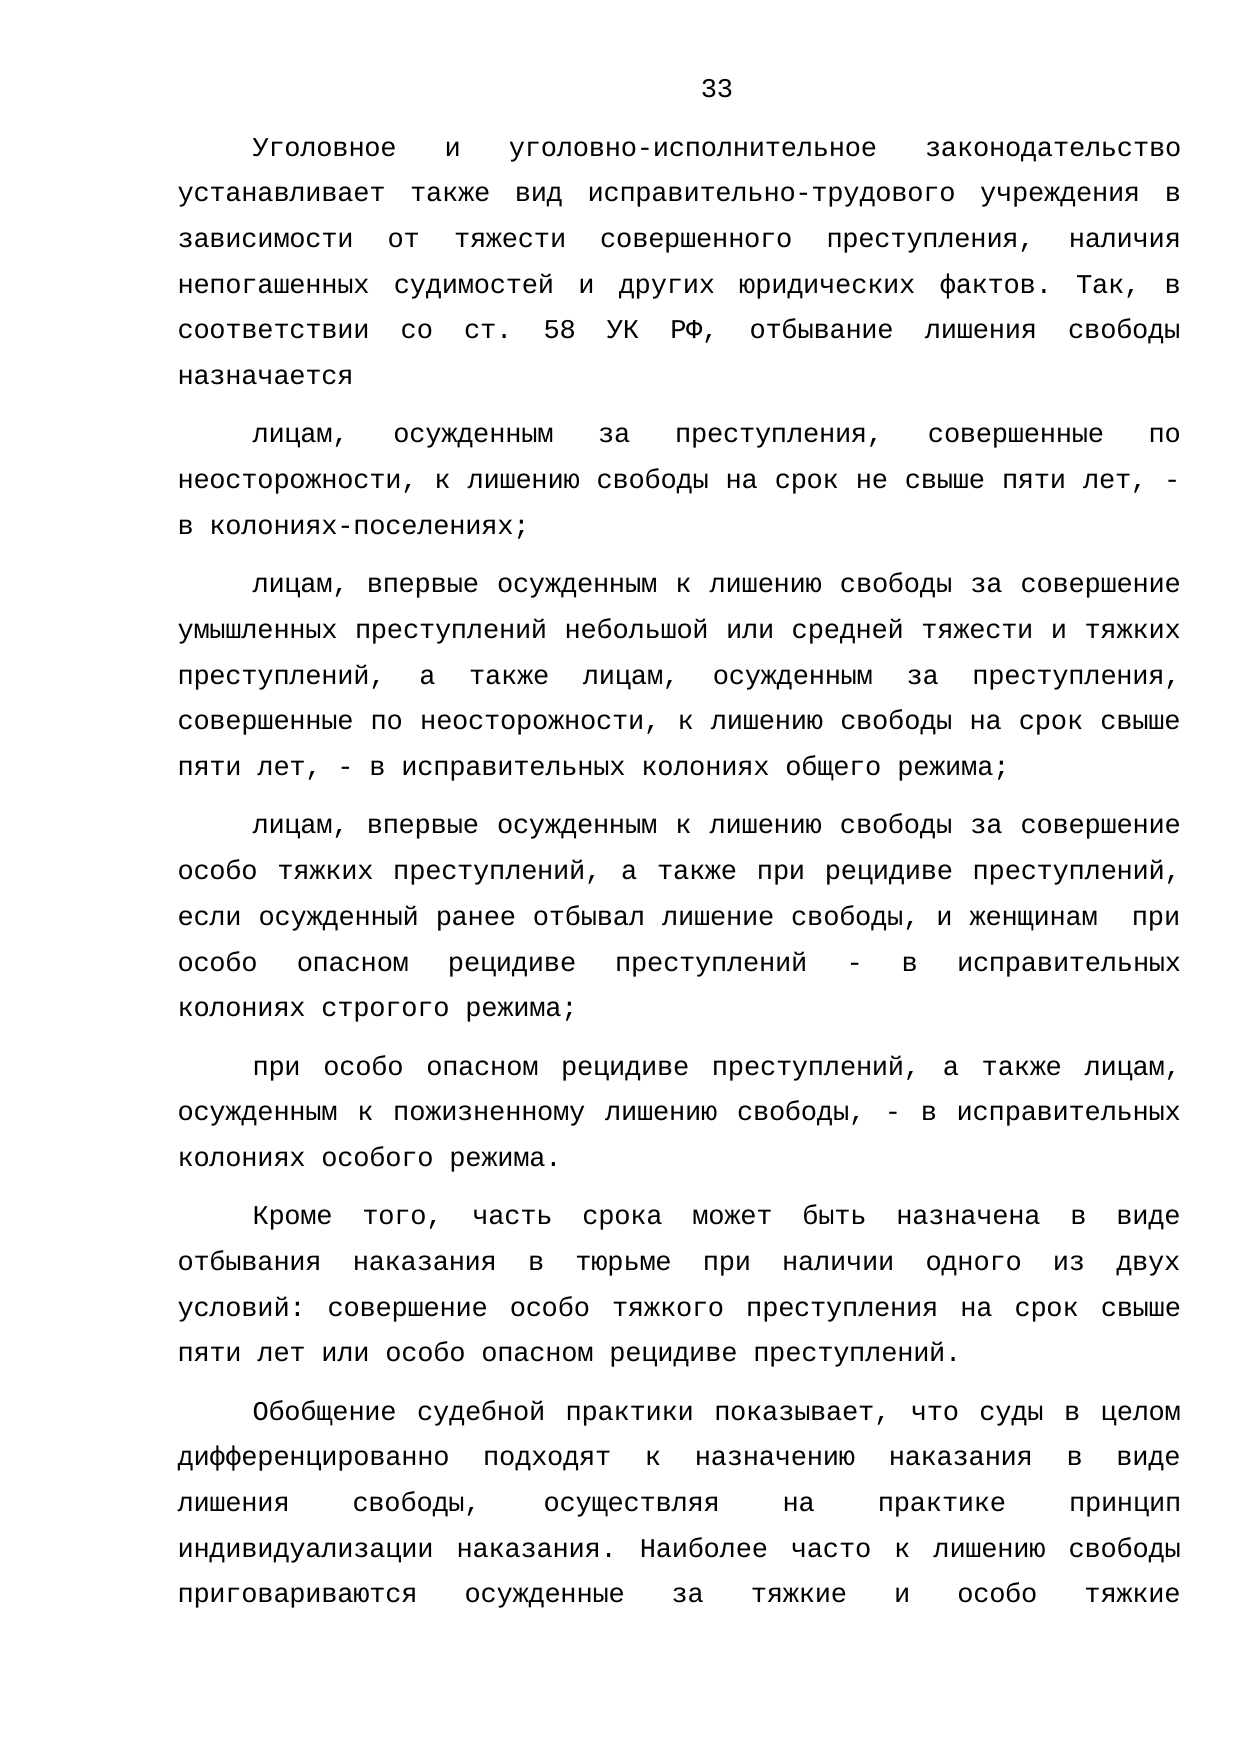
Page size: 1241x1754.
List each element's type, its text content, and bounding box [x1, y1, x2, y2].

text Уголовное и уголовно-исполнительное законодательство устанавливает также вид исправительно-трудового учреждения в зависимости от тяжести совершенного преступления, наличия непогашенных судимостей и других юридических фактов. Так, в соответствии со ст. 58 УК РФ, отбывание лишения свободы назначается [177, 133, 1181, 393]
text лицам, осужденным за преступления, совершенные по неосторожности, к лишению свободы на срок не свыше пяти лет, - в колониях-поселениях; [177, 420, 1181, 542]
text при особо опасном рецидиве преступлений, а также лицам, осужденным к пожизненному лишению свободы, - в исправительных колониях особого режима. [177, 1052, 1181, 1174]
text лицам, впервые осужденным к лишению свободы за совершение особо тяжких преступлений, а также при рецидиве преступлений, если осужденный ранее отбывал лишение свободы, и женщинам при особо опасном рецидиве преступлений - в исправительных колониях строгого режима; [177, 811, 1181, 1025]
text Кроме того, часть срока может быть назначена в виде отбывания наказания в тюрьме при наличии одного из двух условий: совершение особо тяжкого преступления на срок свыше пяти лет или особо опасном рецидиве преступлений. [177, 1202, 1181, 1370]
text лицам, впервые осужденным к лишению свободы за совершение умышленных преступлений небольшой или средней тяжести и тяжких преступлений, а также лицам, осужденным за преступления, совершенные по неосторожности, к лишению свободы на срок свыше пяти лет, - в исправительных колониях общего режима; [177, 570, 1181, 783]
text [177, 1397, 1181, 1611]
